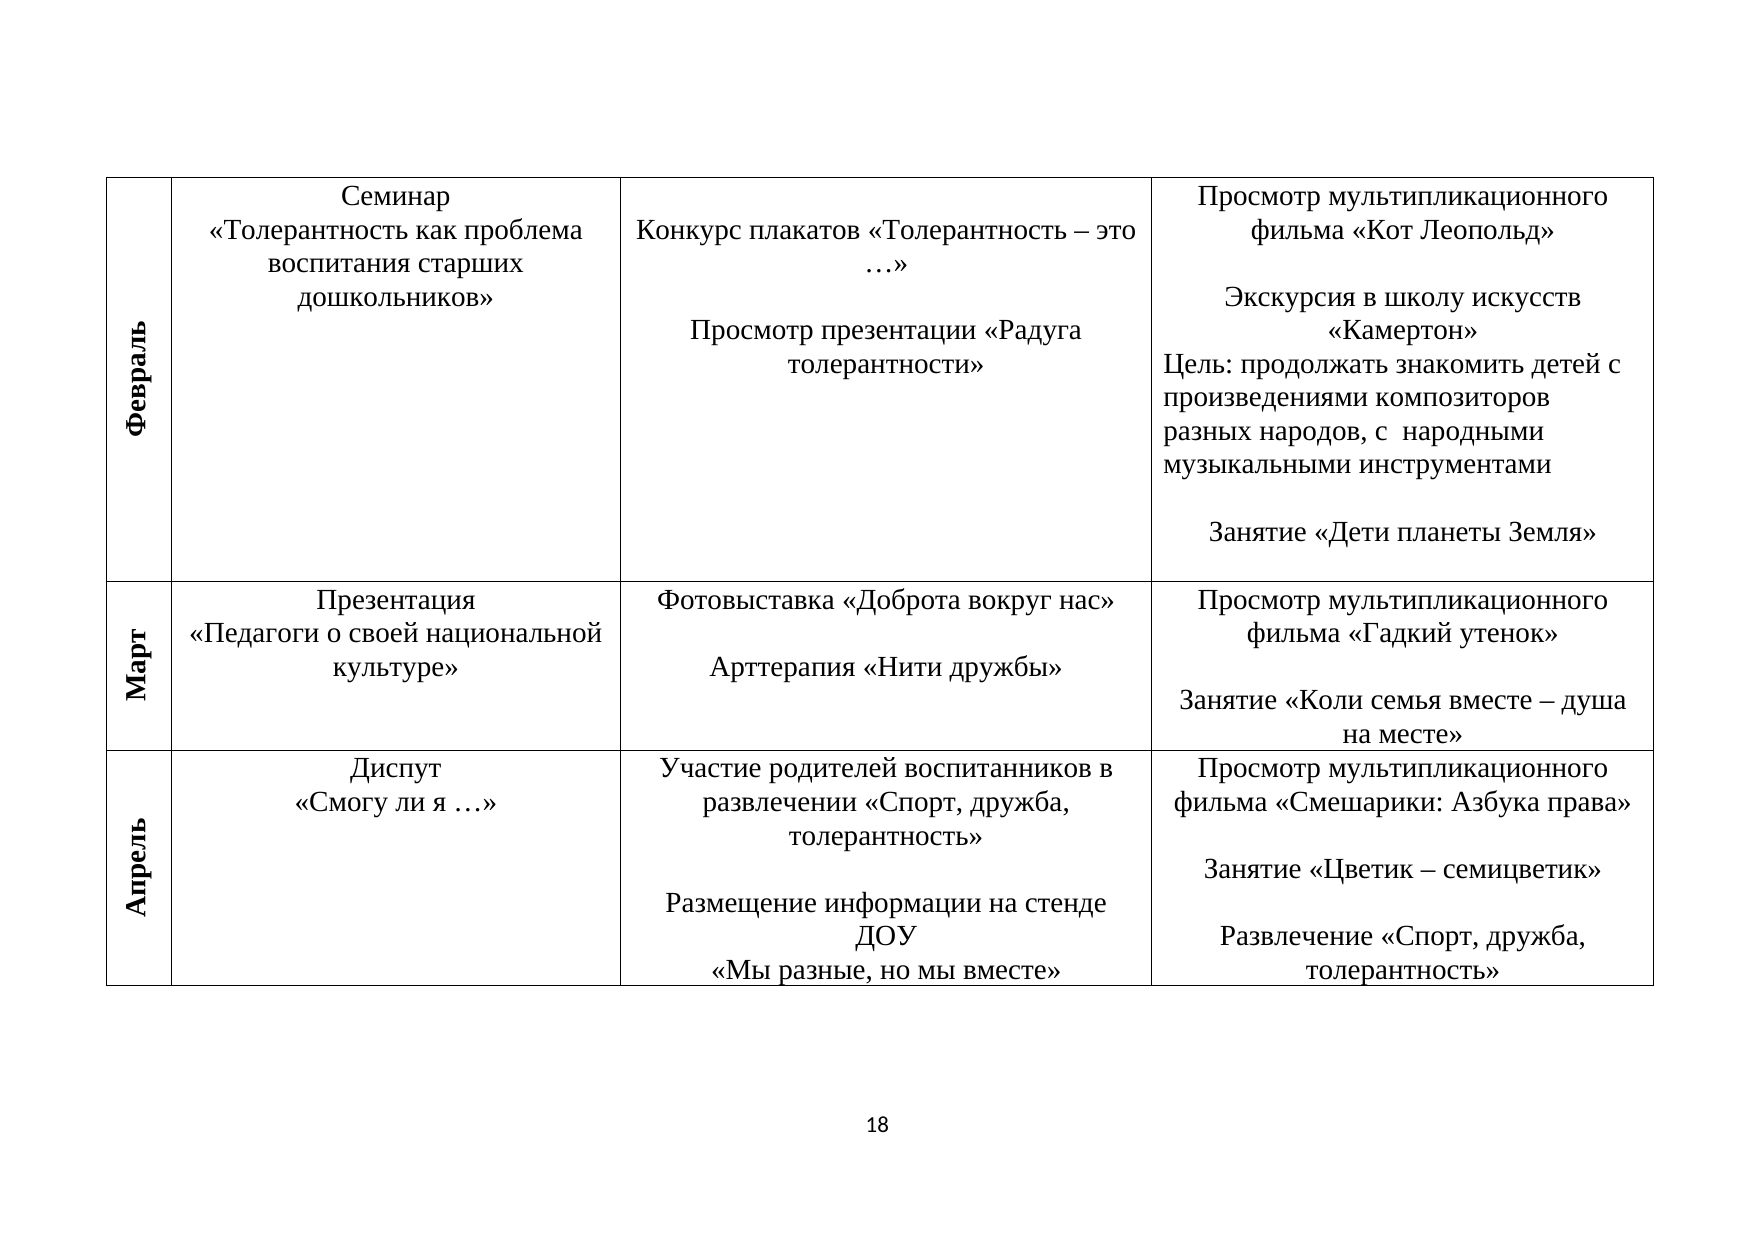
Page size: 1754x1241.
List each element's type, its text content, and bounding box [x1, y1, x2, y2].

table_cell Диспут «Смогу ли я …» [172, 751, 620, 985]
table_cell Конкурс плакатов «Толерантность – это …» Просмотр презентации «Радуга толерантности» [621, 178, 1151, 581]
table_cell Фотовыставка «Доброта вокруг нас» Арттерапия «Нити дружбы» [621, 582, 1151, 749]
table_cell Семинар «Толерантность как проблема воспитания старших дошкольников» [172, 178, 620, 581]
table_cell Просмотр мультипликационного фильма «Гадкий утенок» Занятие «Коли семья вместе – душа на месте» [1152, 582, 1653, 749]
table_cell Просмотр мультипликационного фильма «Кот Леопольд» Экскурсия в школу искусств «Камертон» Цель: продолжать знакомить детей с произведениями композиторов разных народов, с народными музыкальными инструментами Занятие «Дети планеты Земля» [1152, 178, 1653, 581]
table_cell Март [107, 582, 171, 749]
table_cell Апрель [107, 751, 171, 985]
table_cell Февраль [107, 178, 171, 581]
table_cell Участие родителей воспитанников в развлечении «Спорт, дружба, толерантность» Размещение информации на стенде ДОУ «Мы разные, но мы вместе» [621, 751, 1151, 985]
table_cell Просмотр мультипликационного фильма «Смешарики: Азбука права» Занятие «Цветик – семицветик» Развлечение «Спорт, дружба, толерантность» [1152, 751, 1653, 985]
table_cell Презентация «Педагоги о своей национальной культуре» [172, 582, 620, 749]
